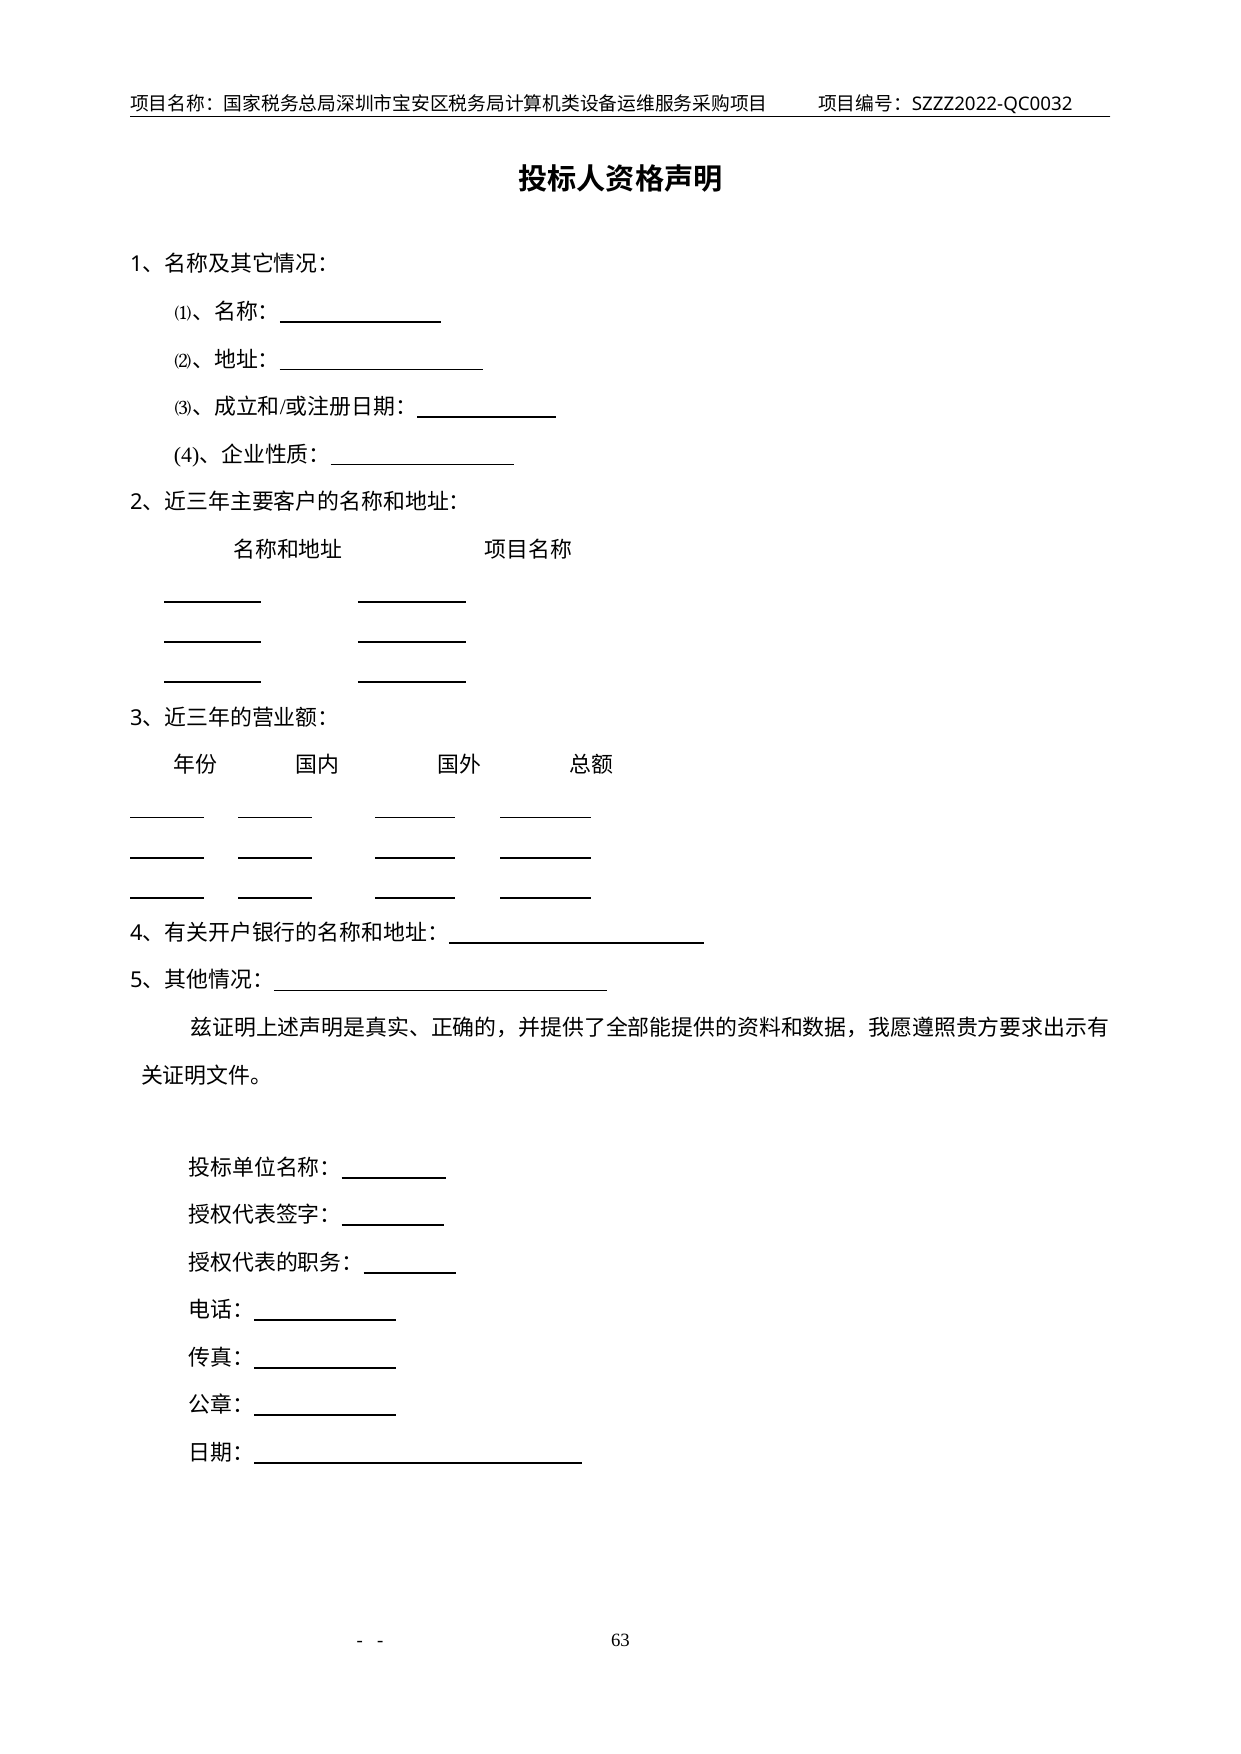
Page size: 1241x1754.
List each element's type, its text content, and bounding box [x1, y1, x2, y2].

text ⑴、名称： [174, 294, 1110, 326]
text 4、有关开户银行的名称和地址： [130, 915, 1110, 947]
text 2、近三年主要客户的名称和地址： [130, 484, 1110, 516]
text 1、名称及其它情况： [130, 246, 1110, 278]
text 年份 国内 国外 总额 [130, 747, 1110, 779]
text 授权代表签字： [188, 1197, 1110, 1229]
text 公章： [188, 1387, 1110, 1419]
text ⑵、地址： [174, 342, 1110, 373]
text 传真： [188, 1340, 1110, 1371]
text 投标单位名称： [188, 1150, 1110, 1181]
text 名称和地址 项目名称 [233, 532, 1110, 563]
text (4)、企业性质： [130, 437, 1110, 468]
text 授权代表的职务： [188, 1245, 1110, 1276]
text 电话： [188, 1292, 1110, 1324]
text 兹证明上述声明是真实、正确的，并提供了全部能提供的资料和数据，我愿遵照贵方要求出示有关证明文件。 [141, 1010, 1110, 1089]
text 投标人资格声明 [130, 144, 1110, 209]
text 日期： [188, 1435, 1110, 1466]
text 5、其他情况： [130, 962, 1110, 994]
text 3、近三年的营业额： [130, 699, 1110, 731]
text ⑶、成立和/或注册日期： [174, 389, 1110, 421]
